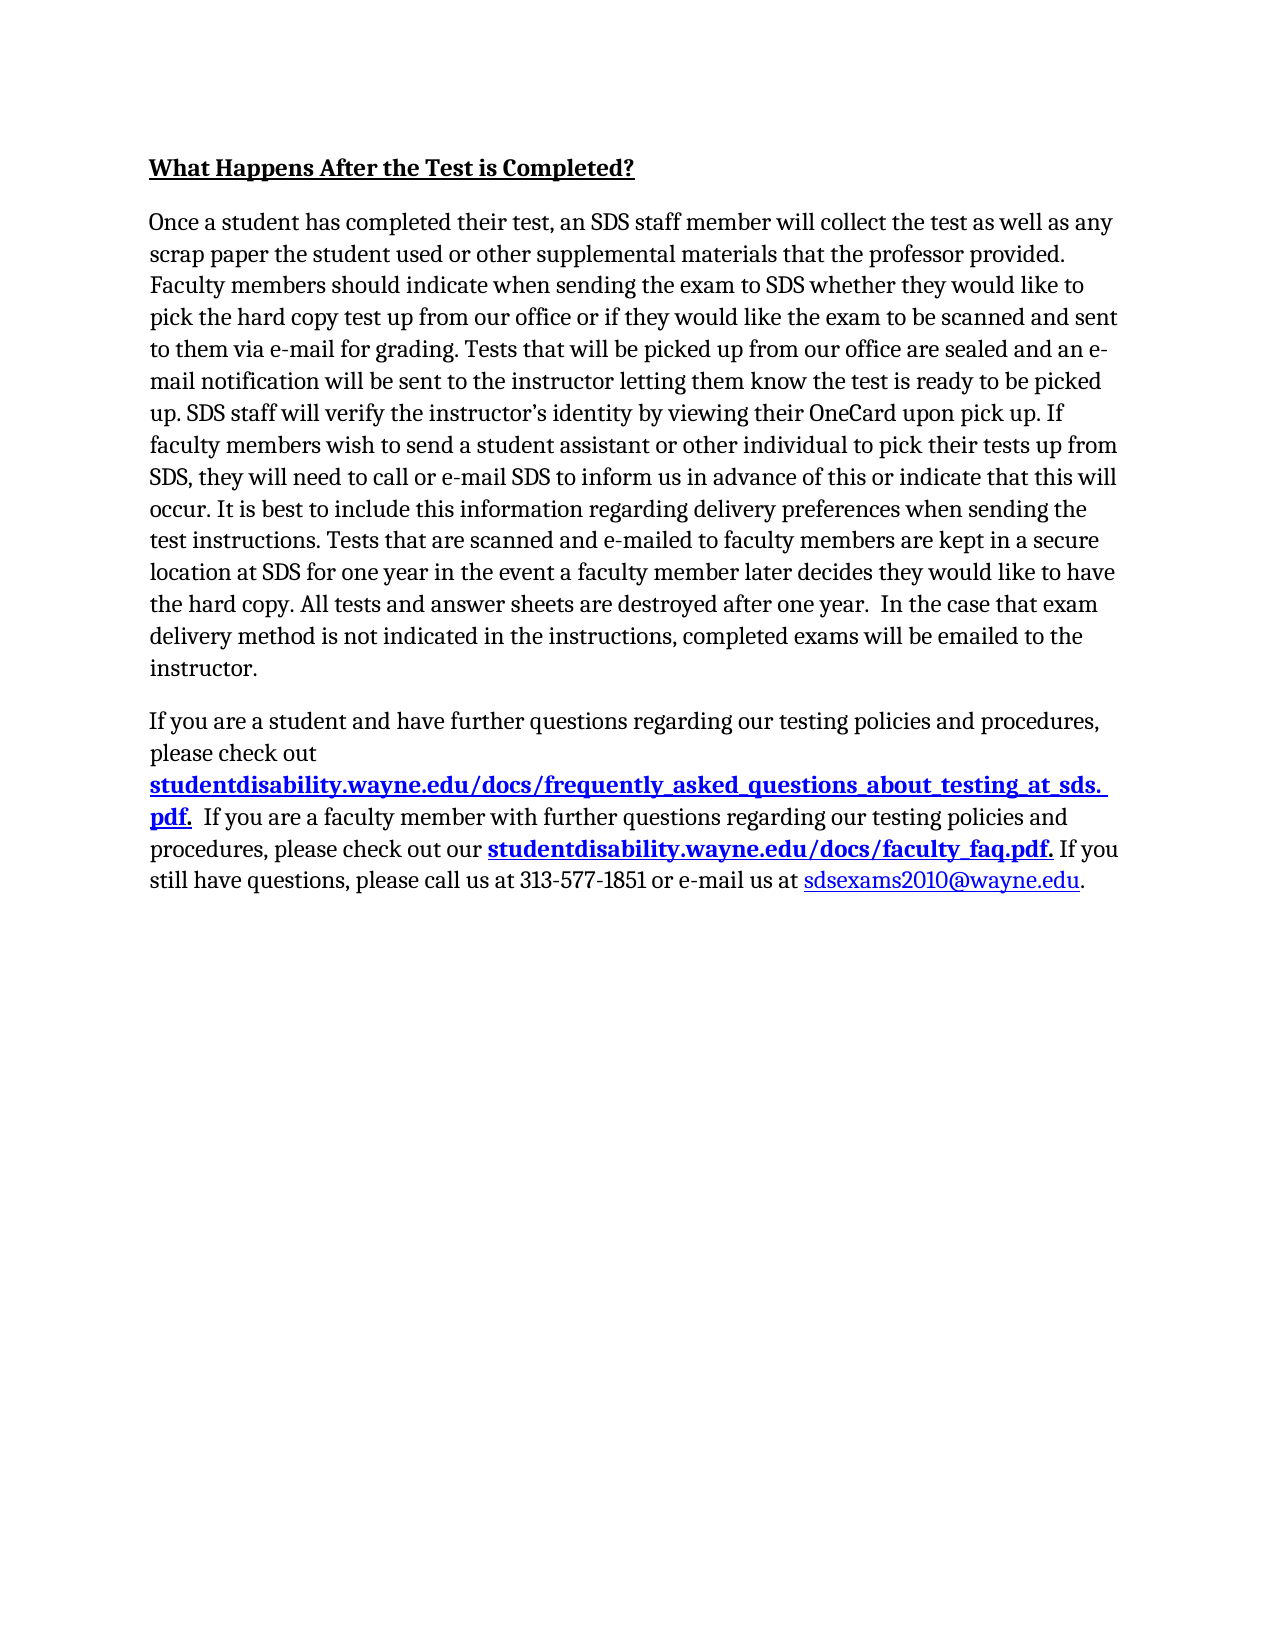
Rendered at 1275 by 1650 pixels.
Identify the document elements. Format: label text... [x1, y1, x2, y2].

text What Happens After the Test is Completed? [148, 154, 1124, 183]
text If you are a student and have further questions regarding our testing policies and procedures, please check out studentdisability.wayne.edu/docs/frequently_asked_questions_about_testing_at_sds. pdf. If you are a faculty member with further questions regarding our testing policies and procedures, please check out our studentdisability.wayne.edu/docs/faculty_faq.pdf. If you still have questions, please call us at 313-577-1851 or e-mail us at sdsexams2010@wayne.edu. [148, 707, 1124, 895]
text Once a student has completed their test, an SDS staff member will collect the test as well as any scrap paper the student used or other supplemental materials that the professor provided. Faculty members should indicate when sending the exam to SDS whether they would like to pick the hard copy test up from our office or if they would like the exam to be scanned and sent to them via e-mail for grading. Tests that will be picked up from our office are sealed and an e-mail notification will be sent to the instructor letting them know the test is ready to be picked up. SDS staff will verify the instructor’s identity by viewing their OneCard upon pick up. If faculty members wish to send a student assistant or other individual to pick their tests up from SDS, they will need to call or e-mail SDS to inform us in advance of this or indicate that this will occur. It is best to include this information regarding delivery preferences when sending the test instructions. Tests that are scanned and e-mailed to faculty members are kept in a secure location at SDS for one year in the event a faculty member later decides they would like to have the hard copy. All tests and answer sheets are destroyed after one year. In the case that exam delivery method is not indicated in the instructions, completed exams will be emailed to the instructor. [148, 208, 1124, 683]
